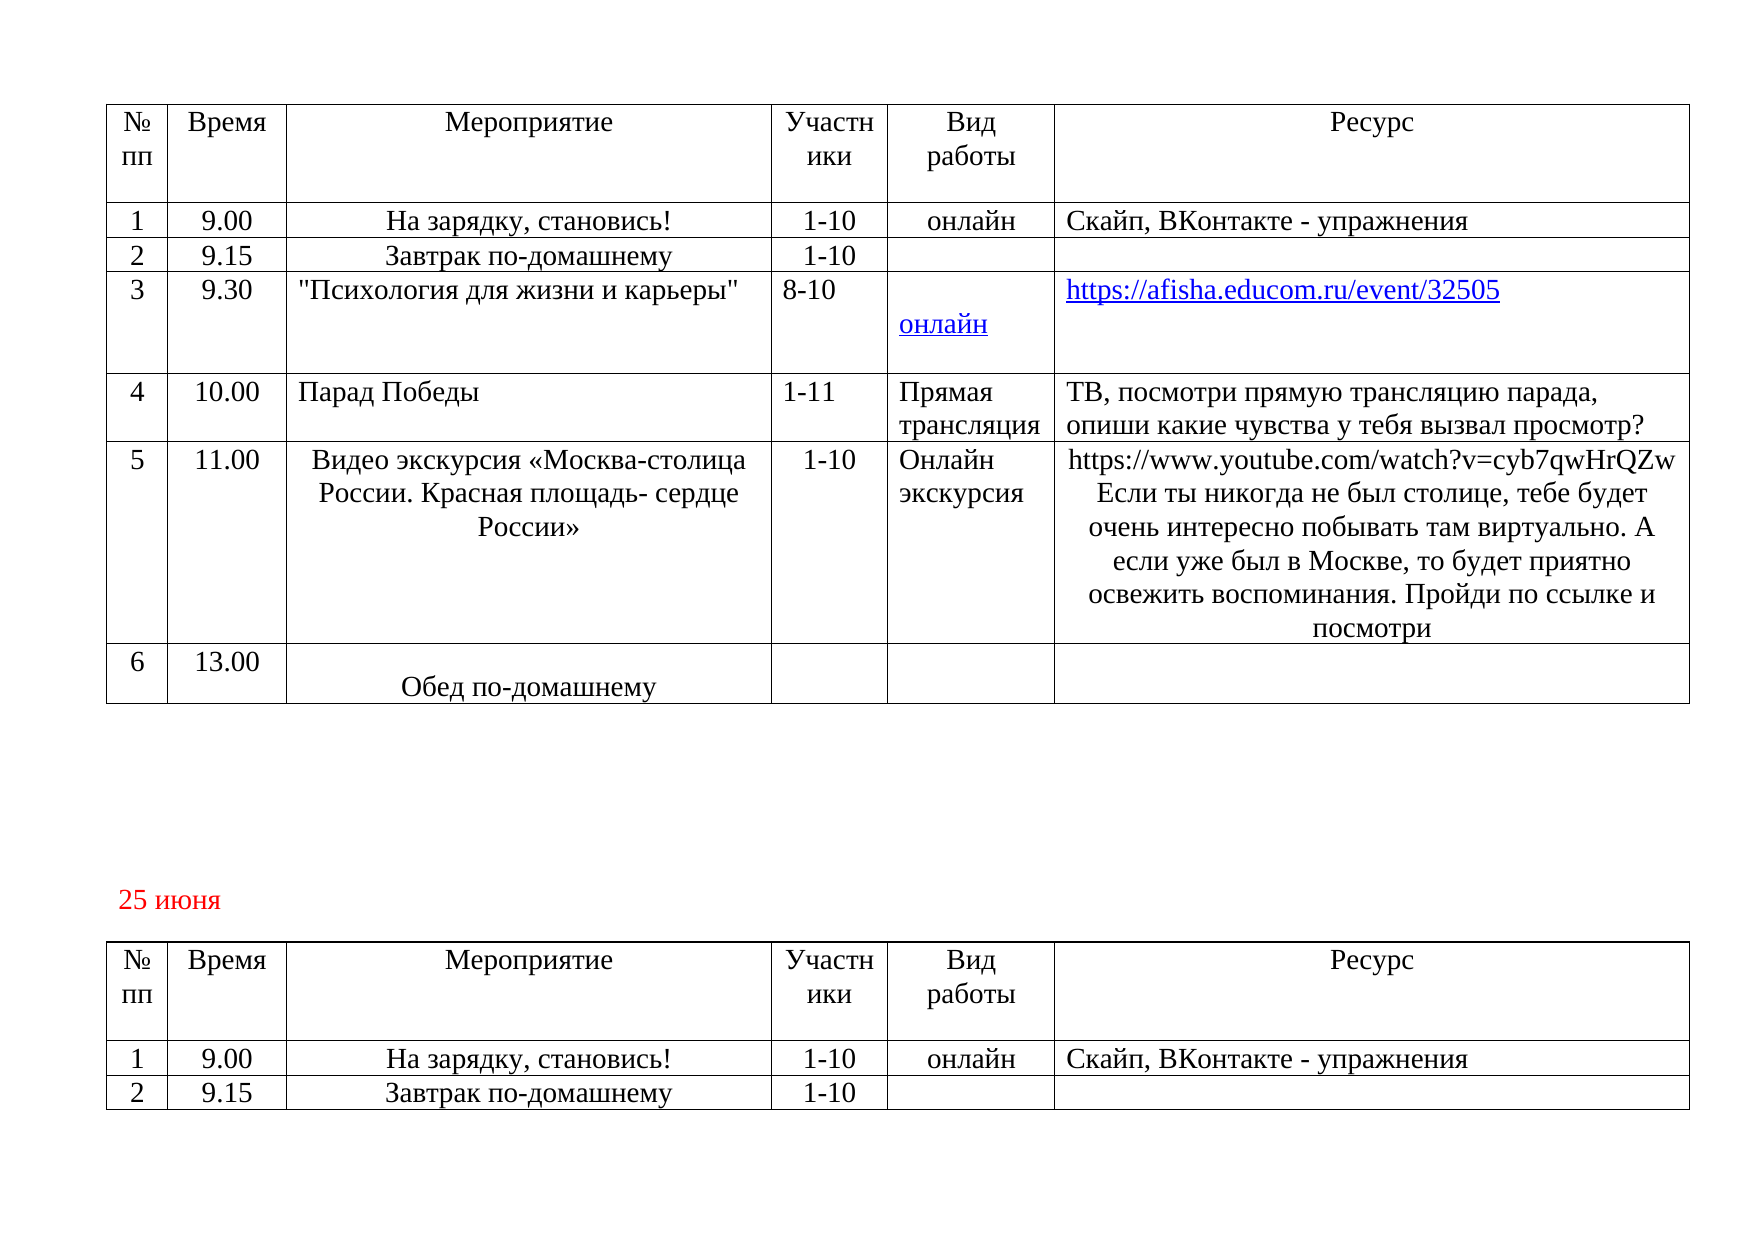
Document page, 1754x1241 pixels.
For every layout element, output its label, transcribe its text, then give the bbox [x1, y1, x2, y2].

table_cell На зарядку, становись! [287, 1041, 771, 1074]
table_cell 9.00 [168, 203, 286, 237]
table_cell ТВ, посмотри прямую трансляцию парада, опиши какие чувства у тебя вызвал просмотр? [1055, 374, 1689, 441]
table_header Время [168, 943, 286, 1040]
table_header Время [168, 105, 286, 202]
table_cell 1 [107, 203, 167, 237]
table_cell 2 [107, 238, 167, 271]
table_header Вид работы [888, 105, 1054, 202]
table_cell 2 [107, 1076, 167, 1109]
table_cell [888, 1076, 1054, 1109]
table_header Ресурс [1055, 943, 1689, 1040]
table_cell 1-10 [772, 1076, 887, 1109]
table_cell Завтрак по-домашнему [287, 1076, 771, 1109]
table_header Мероприятие [287, 105, 771, 202]
table_header Вид работы [888, 943, 1054, 1040]
table_cell 1-10 [772, 203, 887, 237]
table_cell На зарядку, становись! [287, 203, 771, 237]
table_cell онлайн [888, 272, 1054, 373]
table_cell [1055, 238, 1689, 271]
table_cell Обед по-домашнему [287, 644, 771, 703]
table_cell Видео экскурсия «Москва-столица России. Красная площадь- сердце России» [287, 442, 771, 643]
table_header Мероприятие [287, 943, 771, 1040]
table_cell онлайн [888, 1041, 1054, 1074]
table_cell 4 [107, 374, 167, 441]
table_cell 1 [107, 1041, 167, 1074]
table_cell 10.00 [168, 374, 286, 441]
table_cell 9.15 [168, 1076, 286, 1109]
table_cell [1055, 1076, 1689, 1109]
table_cell 9.30 [168, 272, 286, 373]
table_cell Скайп, ВКонтакте - упражнения [1055, 203, 1689, 237]
table_cell 11.00 [168, 442, 286, 643]
table_cell 1-11 [772, 374, 887, 441]
table_cell Скайп, ВКонтакте - упражнения [1055, 1041, 1689, 1074]
table_cell [888, 238, 1054, 271]
table_cell 9.00 [168, 1041, 286, 1074]
table_cell 1-10 [772, 1041, 887, 1074]
table_header Участники [772, 105, 887, 202]
table_cell онлайн [888, 203, 1054, 237]
table_header Участники [772, 943, 887, 1040]
table_cell "Психология для жизни и карьеры" [287, 272, 771, 373]
table_header №пп [107, 105, 167, 202]
table_cell [1055, 644, 1689, 703]
table_cell 8-10 [772, 272, 887, 373]
table_header Ресурс [1055, 105, 1689, 202]
table_cell Онлайн экскурсия [888, 442, 1054, 643]
table_cell [888, 644, 1054, 703]
table_cell https://afisha.educom.ru/event/32505 [1055, 272, 1689, 373]
table_cell https://www.youtube.com/watch?v=cyb7qwHrQZw Если ты никогда не был столице, тебе будет очень интересно побывать там виртуально. А если уже был в Москве, то будет приятно освежить воспоминания. Пройди по ссылке и посмотри [1055, 442, 1689, 643]
table_cell [772, 644, 887, 703]
table_cell 5 [107, 442, 167, 643]
table_cell 13.00 [168, 644, 286, 703]
table_cell 6 [107, 644, 167, 703]
table_cell Парад Победы [287, 374, 771, 441]
table_cell 1-10 [772, 442, 887, 643]
table_header №пп [107, 943, 167, 1040]
table_cell 3 [107, 272, 167, 373]
table_cell Прямая трансляция [888, 374, 1054, 441]
table_cell 9.15 [168, 238, 286, 271]
text 25 июня [118, 882, 1636, 916]
table_cell Завтрак по-домашнему [287, 238, 771, 271]
table_cell 1-10 [772, 238, 887, 271]
